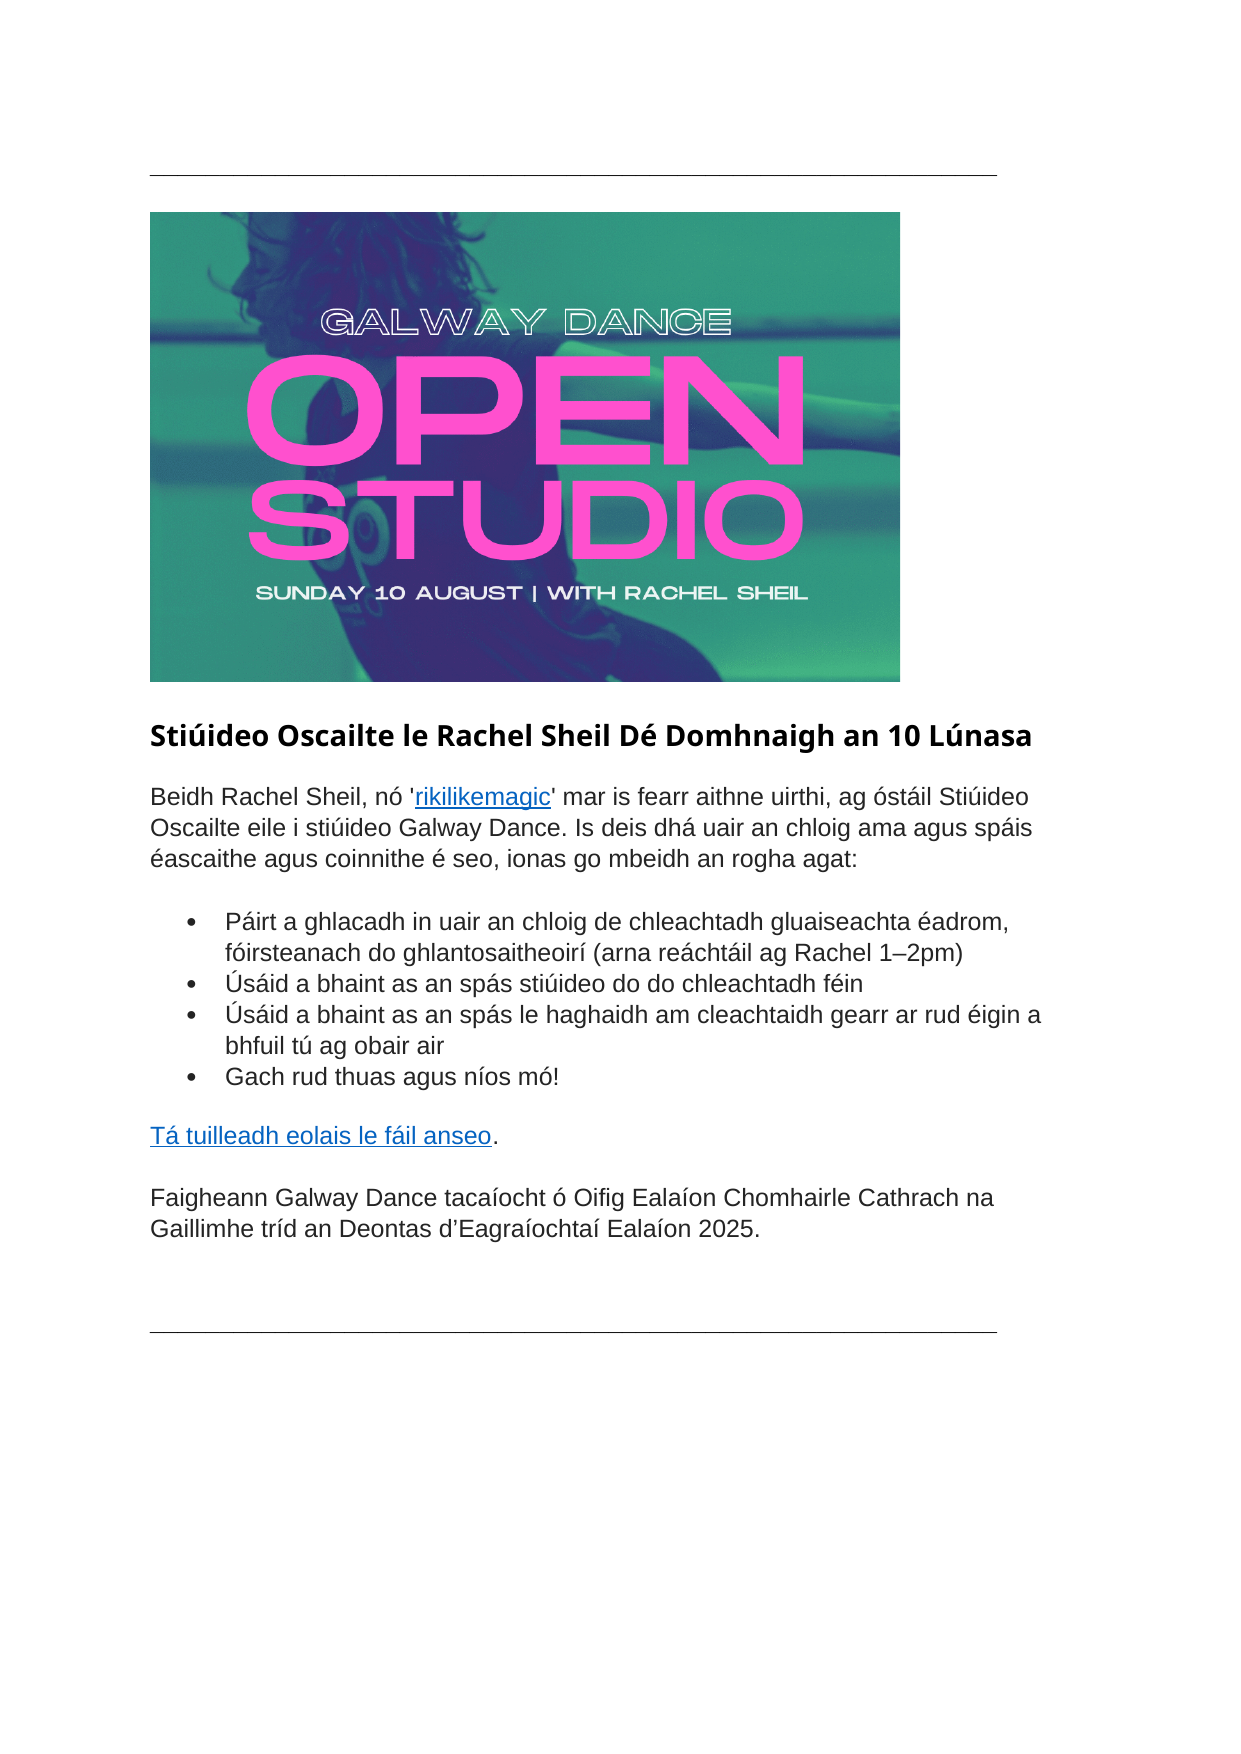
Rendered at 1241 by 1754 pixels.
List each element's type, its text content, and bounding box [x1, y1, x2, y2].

text _____________________________________________________________ [150, 150, 1090, 179]
text Tá tuilleadh eolais le fáil anseo. [150, 1121, 1090, 1150]
text Stiúideo Oscailte le Rachel Sheil Dé Domhnaigh an 10 Lúnasa [150, 715, 1090, 754]
picture [150, 212, 901, 682]
list Gach rud thuas agus níos mó! [187, 1062, 1090, 1090]
list Páirt a ghlacadh in uair an chloig de chleachtadh gluaiseachta éadrom, fóirsteanach do ghlantosaitheoirí (arna reáchtáil ag Rachel 1–2pm) [187, 906, 1090, 966]
list Úsáid a bhaint as an spás stiúideo do do chleachtadh féin [187, 968, 1090, 997]
text Beidh Rachel Sheil, nó 'rikilikemagic' mar is fearr aithne uirthi, ag óstáil Stiúideo Oscailte eile i stiúideo Galway Dance. Is deis dhá uair an chloig ama agus spáis éascaithe agus coinnithe é seo, ionas go mbeidh an rogha agat: [150, 782, 1090, 873]
text Faigheann Galway Dance tacaíocht ó Oifig Ealaíon Chomhairle Cathrach na Gaillimhe tríd an Deontas d’Eagraíochtaí Ealaíon 2025. [150, 1183, 1090, 1243]
list Úsáid a bhaint as an spás le haghaidh am cleachtaidh gearr ar rud éigin a bhfuil tú ag obair air [187, 999, 1090, 1059]
text _____________________________________________________________ [150, 1307, 1090, 1335]
